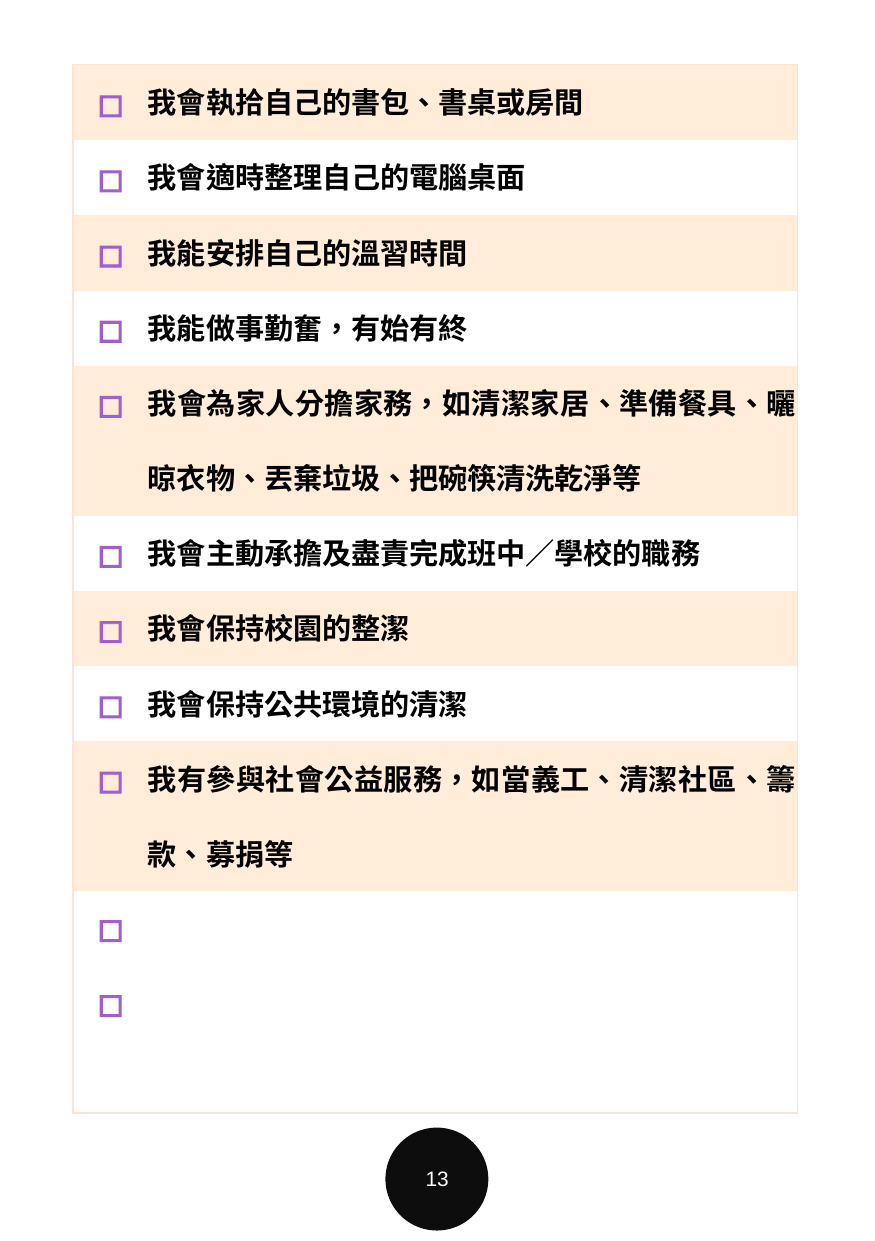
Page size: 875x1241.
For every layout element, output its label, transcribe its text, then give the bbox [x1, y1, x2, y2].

table_cell 我會保持校園的整潔 [74, 591, 797, 666]
table_cell 我有參與社會公益服務，如當義工、清潔社區、籌款、募捐等 [74, 741, 797, 891]
table_cell [74, 891, 797, 1112]
table_header 我會執拾自己的書包、書桌或房間 [74, 65, 797, 140]
table_cell 我會適時整理自己的電腦桌面 [74, 140, 797, 215]
table_cell 我會為家人分擔家務，如清潔家居、準備餐具、曬晾衣物、丟棄垃圾、把碗筷清洗乾淨等 [74, 366, 797, 516]
table_cell 我能做事勤奮，有始有終 [74, 291, 797, 366]
table_cell 我會保持公共環境的清潔 [74, 666, 797, 741]
table_cell 我會主動承擔及盡責完成班中／學校的職務 [74, 516, 797, 591]
table_cell 我能安排自己的溫習時間 [74, 215, 797, 291]
